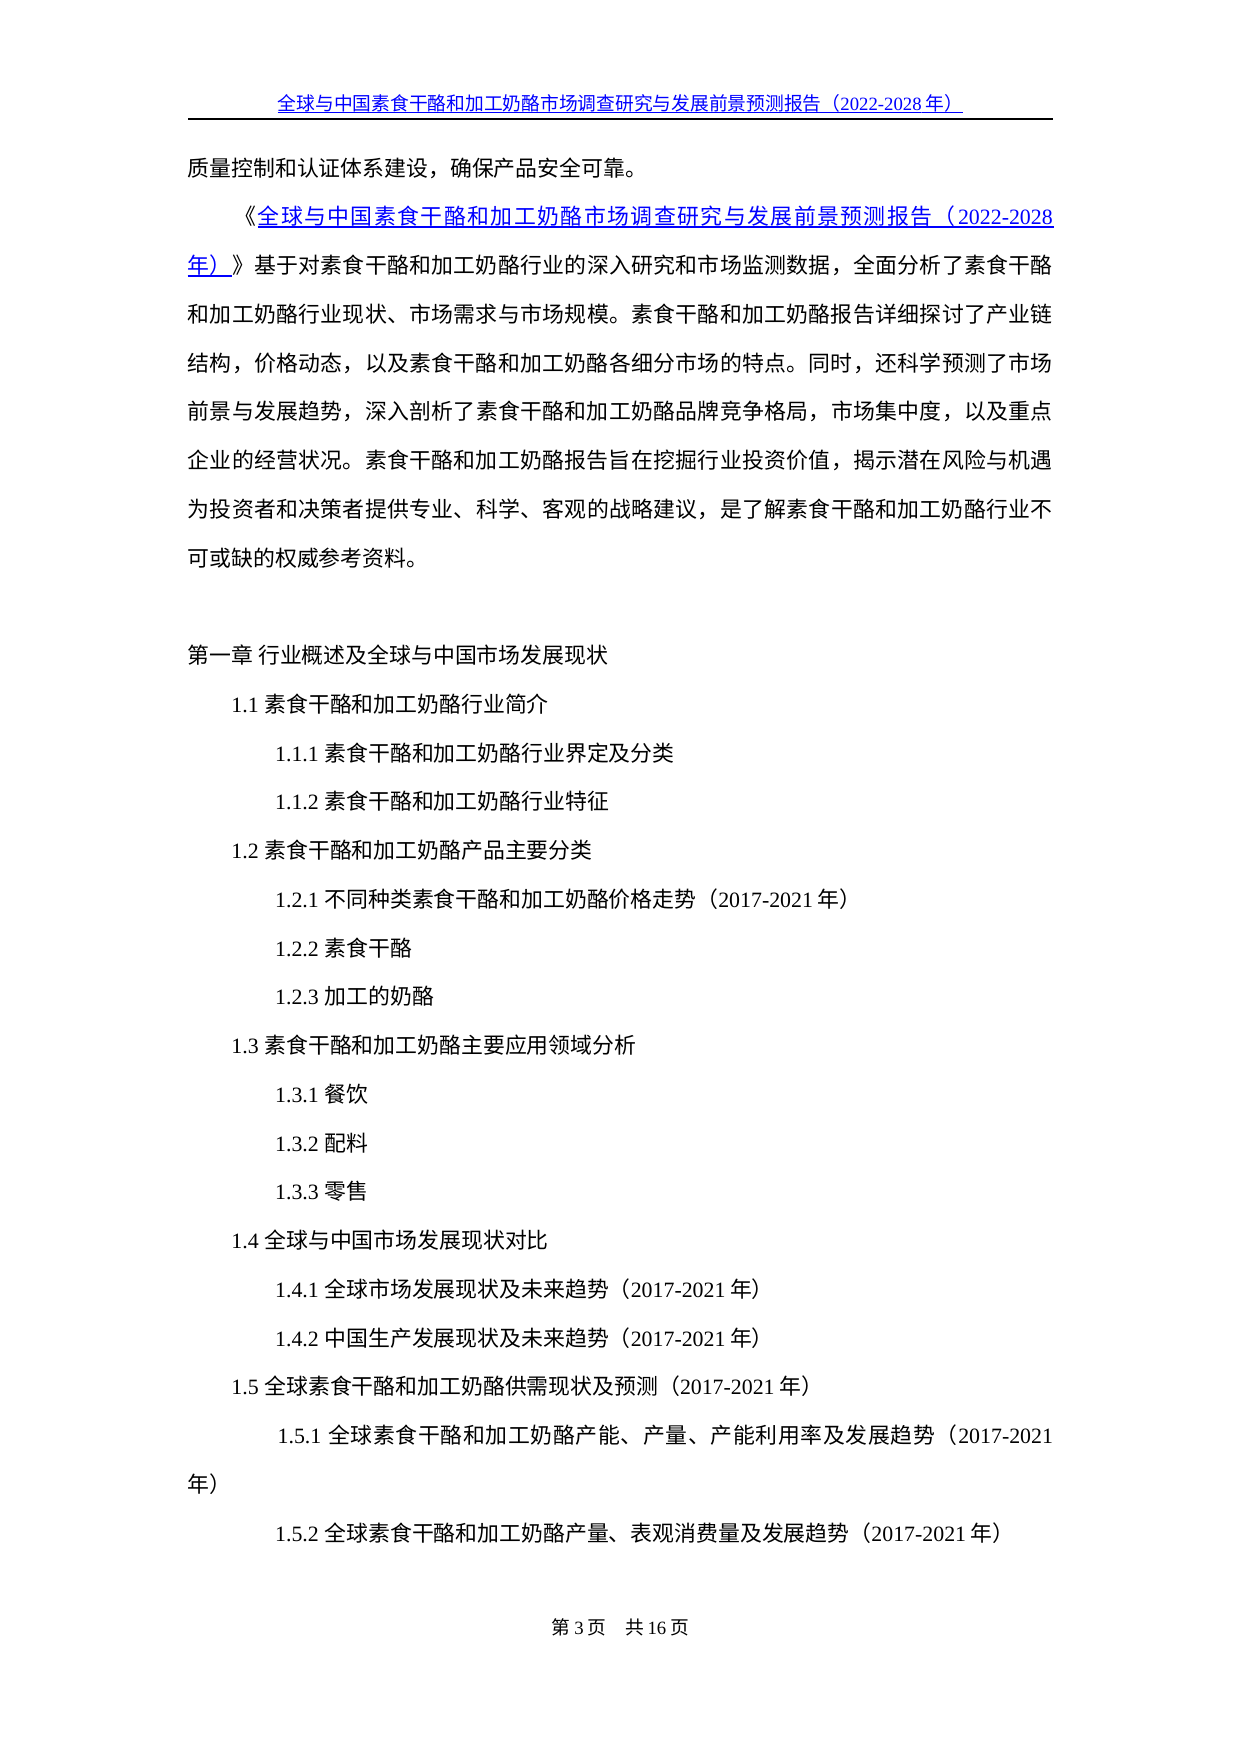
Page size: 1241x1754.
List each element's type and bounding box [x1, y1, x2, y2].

text [187, 150, 1053, 1548]
